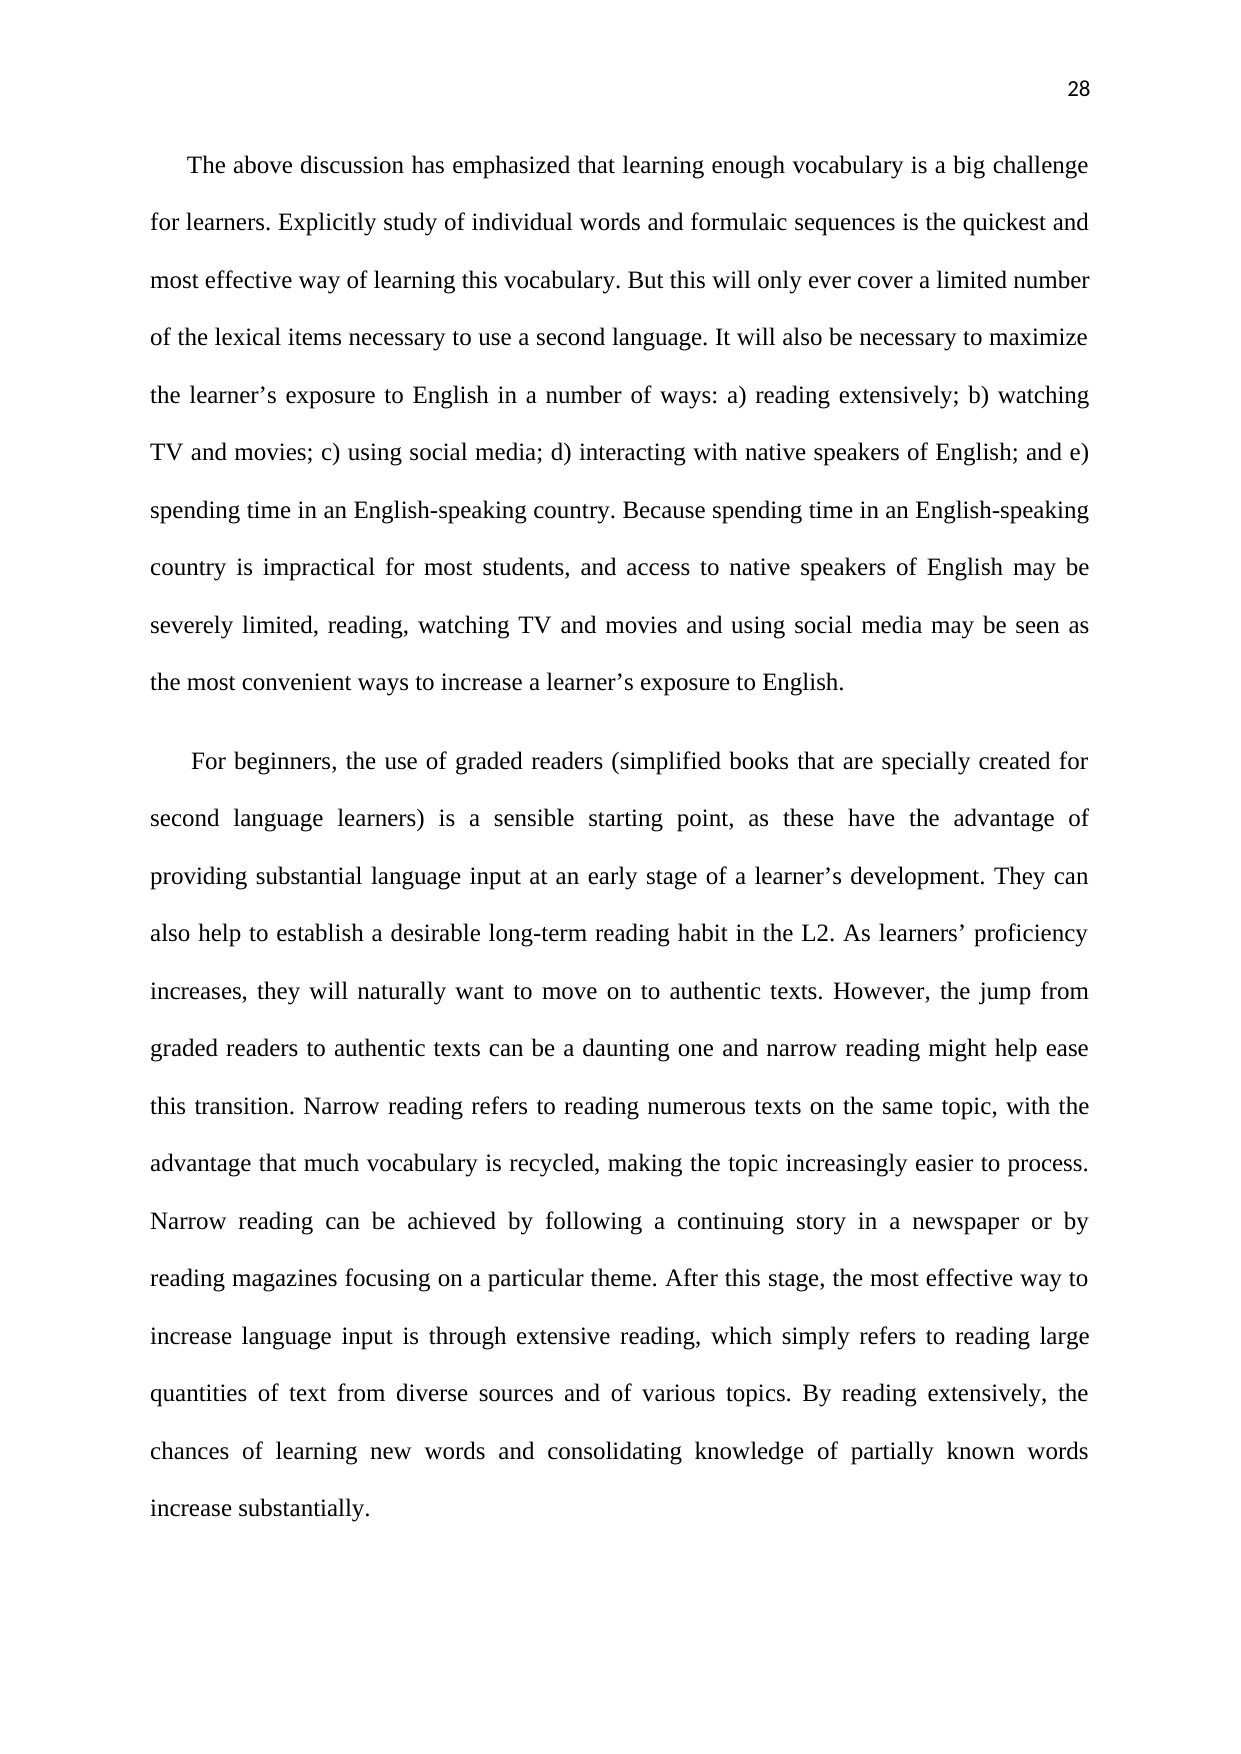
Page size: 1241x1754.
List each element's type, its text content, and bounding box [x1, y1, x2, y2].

text For beginners, the use of graded readers (simplified books that are specially created for second language learners) is a sensible starting point, as these have the advantage of providing substantial language input at an early stage of a learner’s development. They can also help to establish a desirable long-term reading habit in the L2. As learners’ proficiency increases, they will naturally want to move on to authentic texts. However, the jump from graded readers to authentic texts can be a daunting one and narrow reading might help ease this transition. Narrow reading refers to reading numerous texts on the same topic, with the advantage that much vocabulary is recycled, making the topic increasingly easier to process. Narrow reading can be achieved by following a continuing story in a newspaper or by reading magazines focusing on a particular theme. After this stage, the most effective way to increase language input is through extensive reading, which simply refers to reading large quantities of text from diverse sources and of various topics. By reading extensively, the chances of learning new words and consolidating knowledge of partially known words increase substantially. [150, 746, 1090, 1522]
text The above discussion has emphasized that learning enough vocabulary is a big challenge for learners. Explicitly study of individual words and formulaic sequences is the quickest and most effective way of learning this vocabulary. But this will only ever cover a limited number of the lexical items necessary to use a second language. It will also be necessary to maximize the learner’s exposure to English in a number of ways: a) reading extensively; b) watching TV and movies; c) using social media; d) interacting with native speakers of English; and e) spending time in an English-speaking country. Because spending time in an English-speaking country is impractical for most students, and access to native speakers of English may be severely limited, reading, watching TV and movies and using social media may be seen as the most convenient ways to increase a learner’s exposure to English. [150, 150, 1090, 696]
